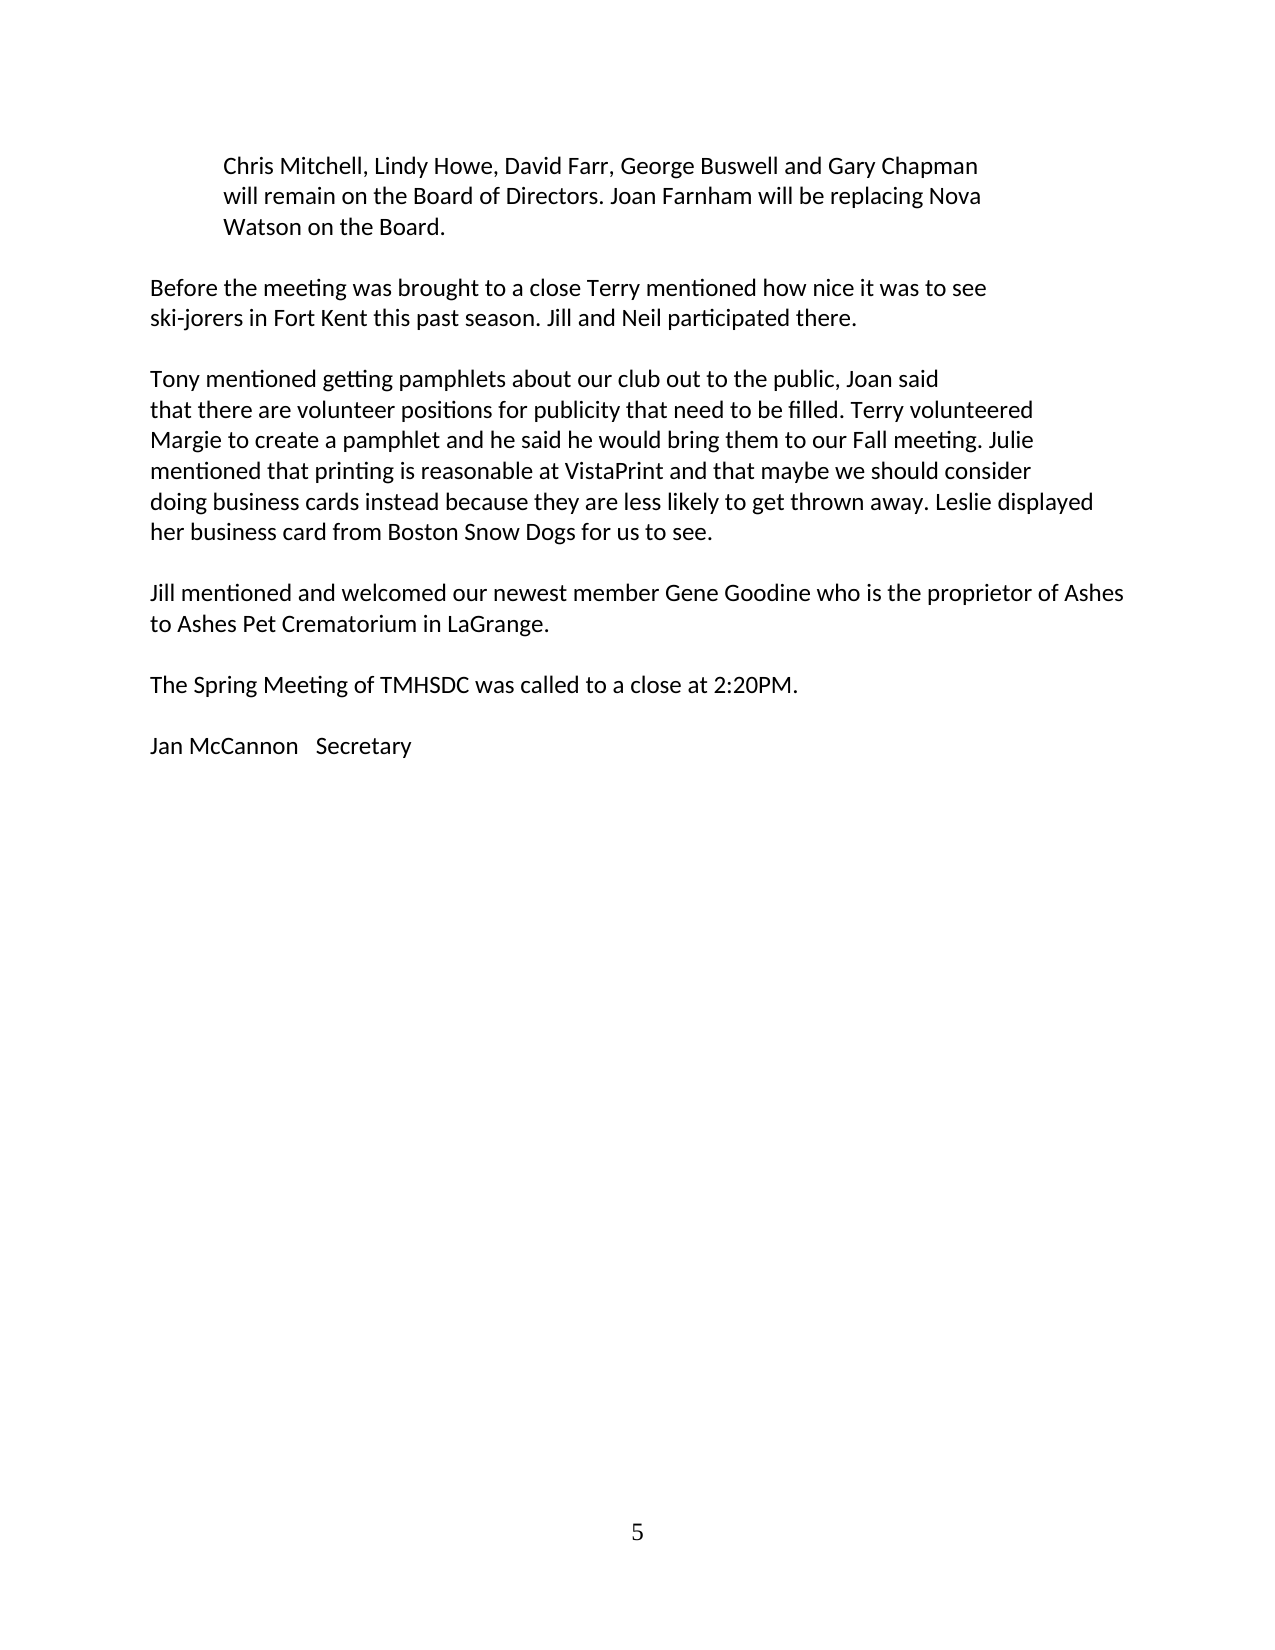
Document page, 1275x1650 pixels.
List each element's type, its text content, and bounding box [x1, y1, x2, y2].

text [150, 150, 1125, 333]
text Jill mentioned and welcomed our newest member Gene Goodine who is the proprietor of Ashes to Ashes Pet Crematorium in LaGrange. [150, 547, 1125, 638]
text The Spring Meeting of TMHSDC was called to a close at 2:20PM. Jan McCannon Secretary [150, 638, 1125, 791]
text Tony mentioned getting pamphlets about our club out to the public, Joan said that there are volunteer positions for publicity that need to be filled. Terry volunteered Margie to create a pamphlet and he said he would bring them to our Fall meeting. Julie mentioned that printing is reasonable at VistaPrint and that maybe we should consider doing business cards instead because they are less likely to get thrown away. Leslie displayed her business card from Boston Snow Dogs for us to see. [150, 333, 1125, 547]
